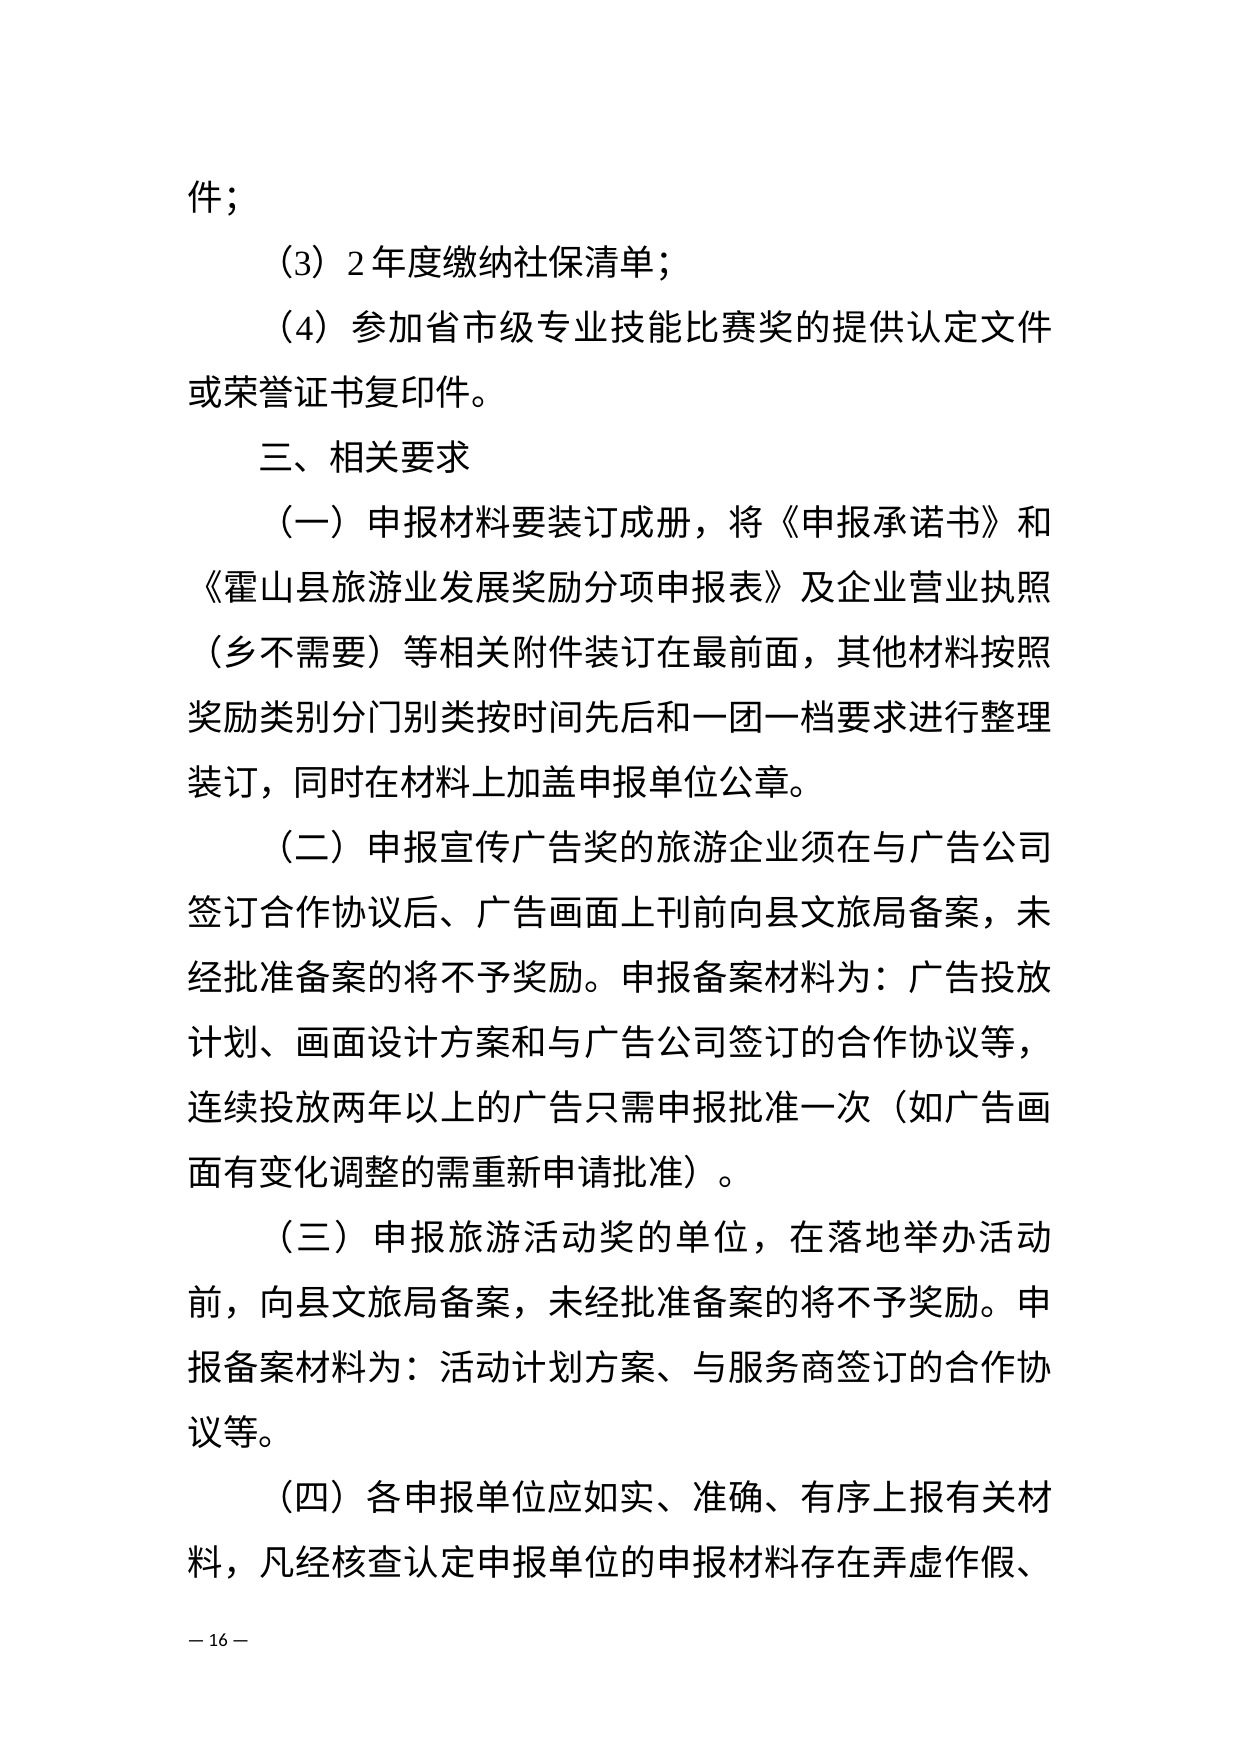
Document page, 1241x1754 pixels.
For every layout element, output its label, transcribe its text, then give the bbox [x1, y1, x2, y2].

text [187, 162, 1053, 227]
text （二）申报宣传广告奖的旅游企业须在与广告公司签订合作协议后、广告画面上刊前向县文旅局备案，未经批准备案的将不予奖励。申报备案材料为：广告投放计划、画面设计方案和与广告公司签订的合作协议等，连续投放两年以上的广告只需申报批准一次（如广告画面有变化调整的需重新申请批准）。 [187, 812, 1053, 1202]
text （三）申报旅游活动奖的单位，在落地举办活动前，向县文旅局备案，未经批准备案的将不予奖励。申报备案材料为：活动计划方案、与服务商签订的合作协议等。 [187, 1202, 1053, 1462]
text （4）参加省市级专业技能比赛奖的提供认定文件或荣誉证书复印件。 [187, 292, 1053, 422]
text （一）申报材料要装订成册，将《申报承诺书》和《霍山县旅游业发展奖励分项申报表》及企业营业执照（乡不需要）等相关附件装订在最前面，其他材料按照奖励类别分门别类按时间先后和一团一档要求进行整理装订，同时在材料上加盖申报单位公章。 [187, 487, 1053, 812]
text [187, 1462, 1053, 1592]
text （3）2年度缴纳社保清单； [187, 227, 1053, 292]
text 三、相关要求 [187, 422, 1053, 487]
